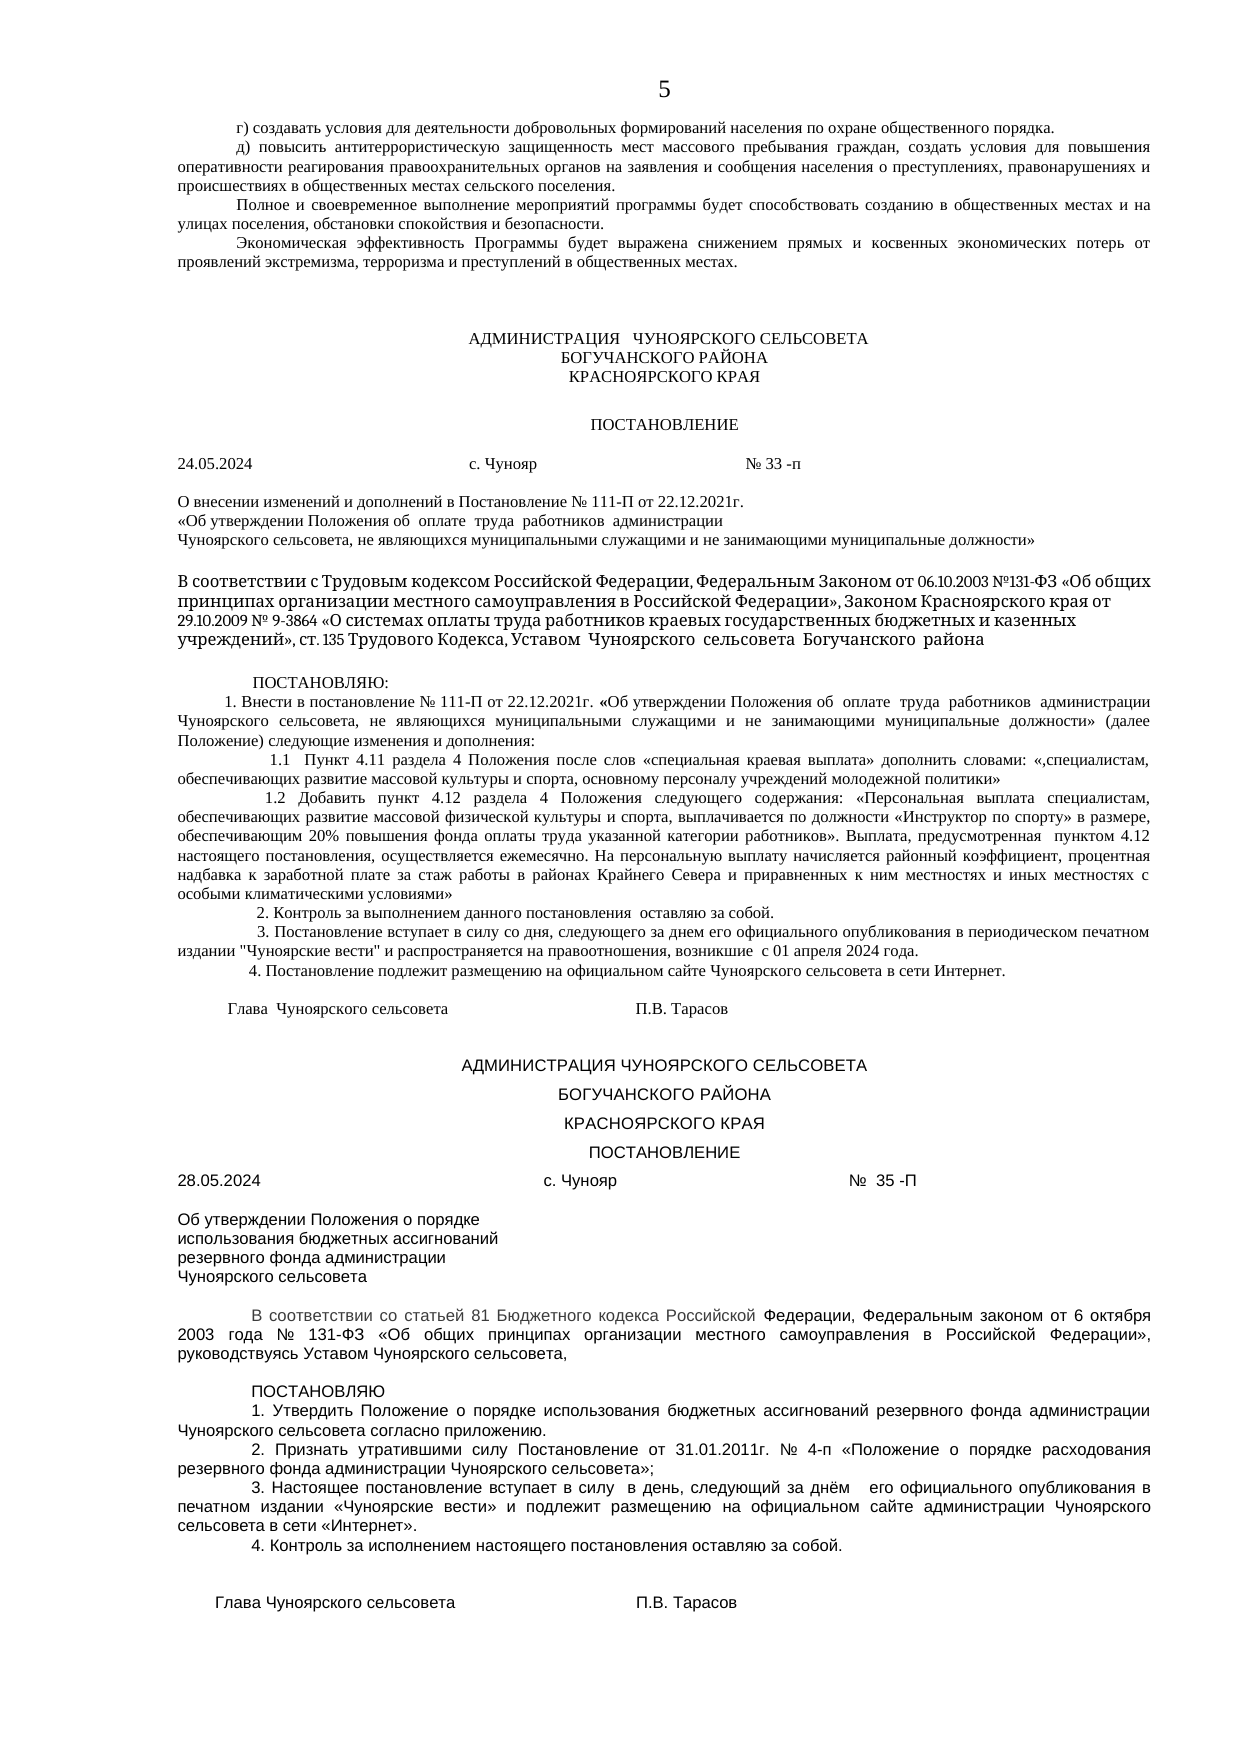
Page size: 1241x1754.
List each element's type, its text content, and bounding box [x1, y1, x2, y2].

text АДМИНИСТРАЦИЯ ЧУНОЯРСКОГО СЕЛЬСОВЕТА [177, 329, 1152, 348]
text Глава Чуноярского сельсовета П.В. Тарасов [215, 1593, 1152, 1612]
text 4. Контроль за исполнением настоящего постановления оставляю за собой. [177, 1535, 1152, 1554]
text В соответствии со статьей 81 Бюджетного кодекса Российской Федерации, Федеральным законом от 6 октября 2003 года № 131-ФЗ «Об общих принципах организации местного самоуправления в Российской Федерации», руководствуясь Уставом Чуноярского сельсовета, [177, 1305, 1152, 1363]
text использования бюджетных ассигнований [177, 1229, 1144, 1248]
text 1.2 Добавить пункт 4.12 раздела 4 Положения следующего содержания: «Персональная выплата специалистам, обеспечивающих развитие массовой физической культуры и спорта, выплачивается по должности «Инструктор по спорту» в размере, обеспечивающим 20% повышения фонда оплаты труда указанной категории работников». Выплата, предусмотренная пунктом 4.12 настоящего постановления, осуществляется ежемесячно. На персональную выплату начисляется районный коэффициент, процентная надбавка к заработной плате за стаж работы в районах Крайнего Севера и приравненных к ним местностях и иных местностях с особыми климатическими условиями» [177, 788, 1152, 903]
text О внесении изменений и дополнений в Постановление № 111-П от 22.12.2021г. [177, 492, 1152, 511]
text БОГУЧАНСКОГО РАЙОНА [177, 348, 1152, 367]
text 4. Постановление подлежит размещению на официальном сайте Чуноярского сельсовета в сети Интернет. [177, 960, 1152, 979]
title ПОСТАНОВЛЯЮ: [177, 673, 1152, 692]
text Чуноярского сельсовета [177, 1267, 1152, 1286]
text Об утверждении Положения о порядке [177, 1209, 1144, 1229]
text БОГУЧАНСКОГО РАЙОНА [177, 1085, 1152, 1104]
text 2. Признать утратившими силу Постановление от 31.01.2011г. № 4-п «Положение о порядке расходования резервного фонда администрации Чуноярского сельсовета»; [177, 1439, 1152, 1478]
text ПОСТАНОВЛЕНИЕ [177, 1142, 1152, 1162]
text Полное и своевременное выполнение мероприятий программы будет способствовать созданию в общественных местах и на улицах поселения, обстановки спокойствия и безопасности. [177, 195, 1152, 233]
title 2. Контроль за выполнением данного постановления оставляю за собой. [177, 903, 1152, 922]
text резервного фонда администрации [177, 1248, 1144, 1267]
text 1.1 Пункт 4.11 раздела 4 Положения после слов «специальная краевая выплата» дополнить словами: «,специалистам, обеспечивающих развитие массовой культуры и спорта, основному персоналу учреждений молодежной политики» [177, 749, 1152, 788]
text г) создавать условия для деятельности добровольных формирований населения по охране общественного порядка. [177, 118, 1152, 137]
text АДМИНИСТРАЦИЯ ЧУНОЯРСКОГО СЕЛЬСОВЕТА [177, 1056, 1152, 1075]
text 3. Постановление вступает в силу со дня, следующего за днем его официального опубликования в периодическом печатном издании "Чуноярские вести" и распространяется на правоотношения, возникшие с 01 апреля 2024 года. [177, 922, 1152, 960]
text 1. Внести в постановление № 111-П от 22.12.2021г. «Об утверждении Положения об оплате труда работников администрации Чуноярского сельсовета, не являющихся муниципальными служащими и не занимающими муниципальные должности» (далее Положение) следующие изменения и дополнения: [177, 692, 1152, 749]
text 3. Настоящее постановление вступает в силу в день, следующий за днём его официального опубликования в печатном издании «Чуноярские вести» и подлежит размещению на официальном сайте администрации Чуноярского сельсовета в сети «Интернет». [177, 1478, 1152, 1535]
text д) повысить антитеррористическую защищенность мест массового пребывания граждан, создать условия для повышения оперативности реагирования правоохранительных органов на заявления и сообщения населения о преступлениях, правонарушениях и происшествиях в общественных местах сельского поселения. [177, 137, 1152, 195]
text «Об утверждении Положения об оплате труда работников администрации [177, 511, 1152, 530]
text 24.05.2024 с. Чунояр № 33 -п [177, 453, 1152, 473]
text КРАСНОЯРСКОГО КРАЯ [177, 1114, 1152, 1133]
text ПОСТАНОВЛЕНИЕ [177, 415, 1152, 434]
text КРАСНОЯРСКОГО КРАЯ [177, 367, 1152, 386]
text Экономическая эффективность Программы будет выражена снижением прямых и косвенных экономических потерь от проявлений экстремизма, терроризма и преступлений в общественных местах. [177, 233, 1152, 271]
subtitle В соответствии с Трудовым кодексом Российской Федерации, Федеральным Законом от 06.10.2003 №131-ФЗ «Об общих принципах организации местного самоуправления в Российской Федерации», Законом Красноярского края от 29.10.2009 № 9-3864 «О системах оплаты труда работников краевых государственных бюджетных и казенных учреждений», ст. 135 Трудового Кодекса, Уставом Чуноярского сельсовета Богучанского района [177, 573, 1152, 649]
text Глава Чуноярского сельсовета П.В. Тарасов [177, 999, 1152, 1018]
text 28.05.2024 с. Чунояр № 35 -П [177, 1171, 1152, 1190]
text Чуноярского сельсовета, не являющихся муниципальными служащими и не занимающими муниципальные должности» [177, 530, 1152, 549]
text 1. Утвердить Положение о порядке использования бюджетных ассигнований резервного фонда администрации Чуноярского сельсовета согласно приложению. [177, 1401, 1152, 1439]
text ПОСТАНОВЛЯЮ [177, 1382, 1152, 1401]
